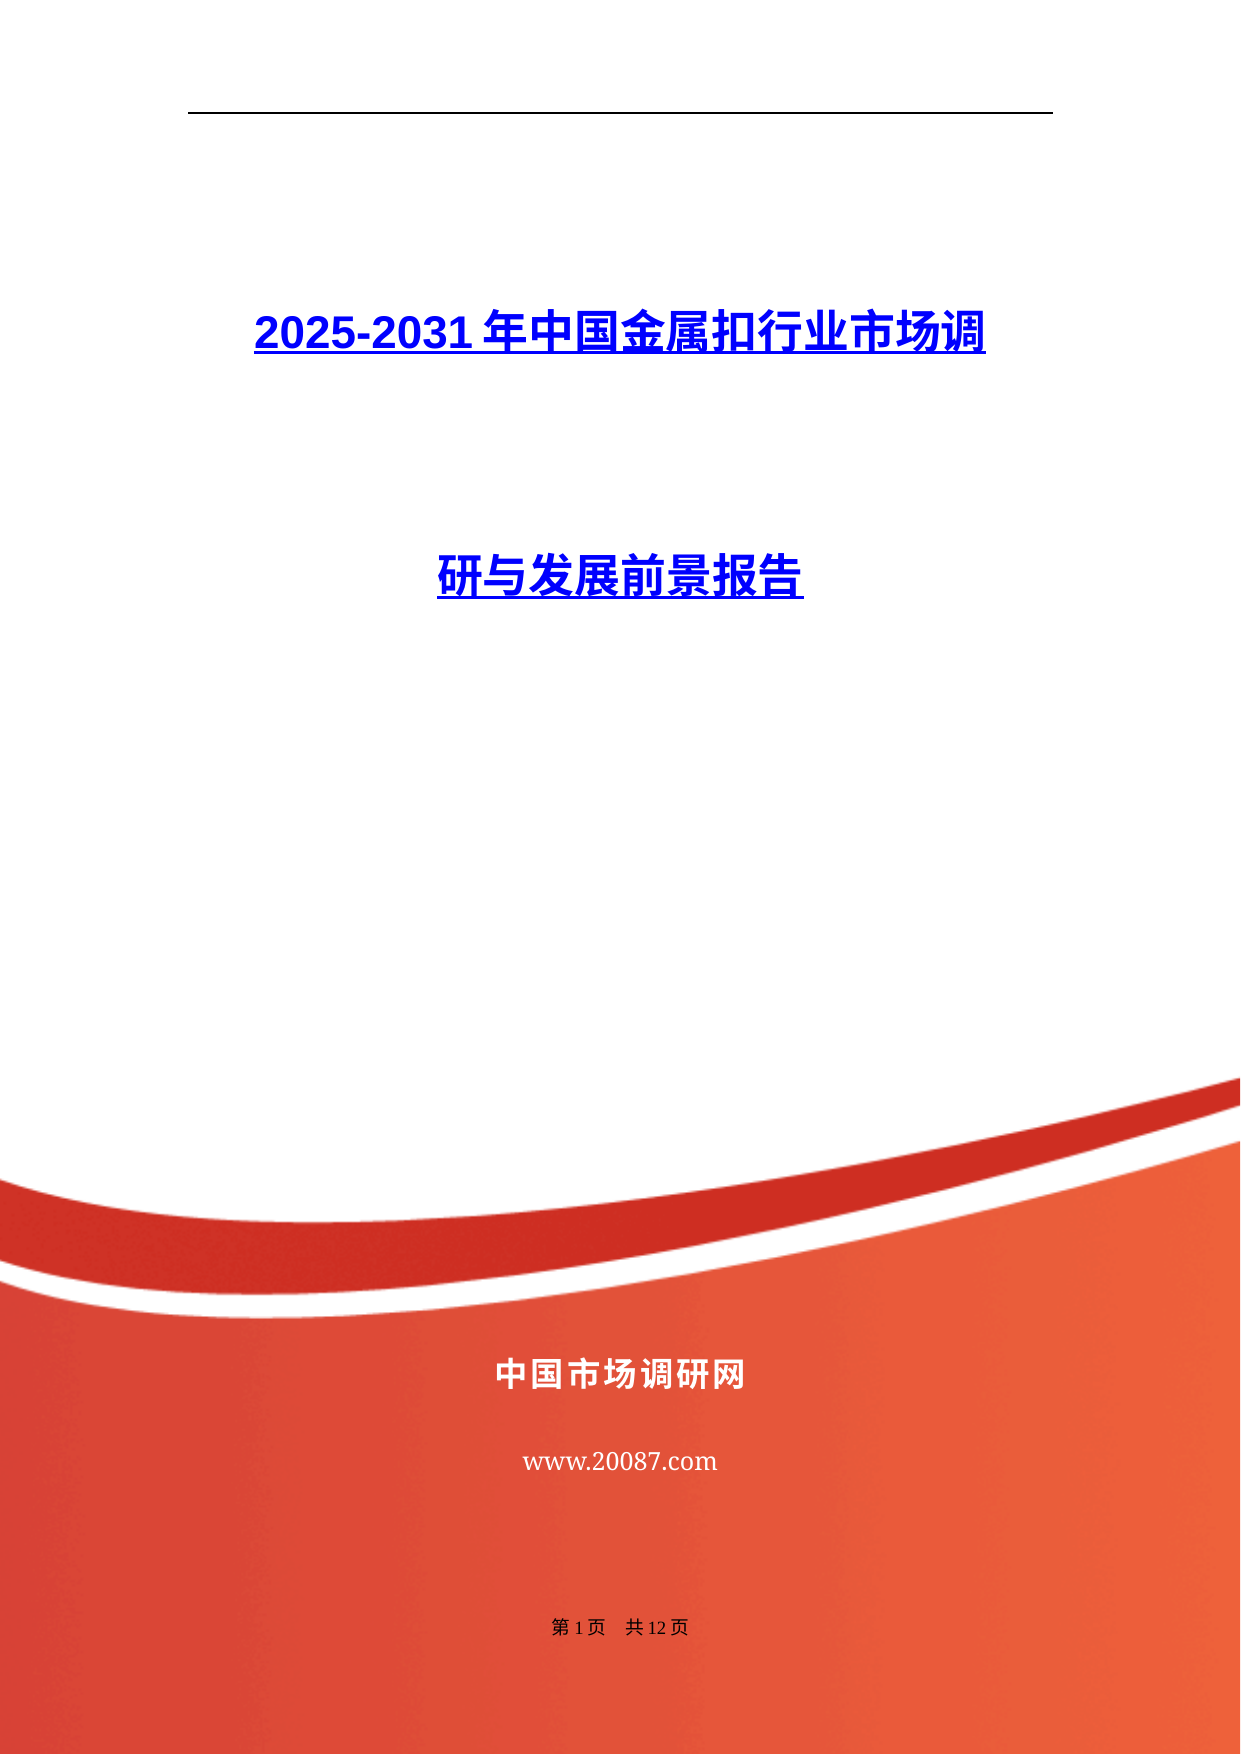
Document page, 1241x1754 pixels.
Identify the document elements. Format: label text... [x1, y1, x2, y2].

text www.20087.com [187, 1428, 1053, 1493]
picture [0, 1006, 1241, 1754]
subtitle 中国市场调研网 [187, 1339, 1053, 1404]
table_header 2025-2031年中国金属扣行业市场调研与发展前景报告 [188, 207, 1053, 773]
